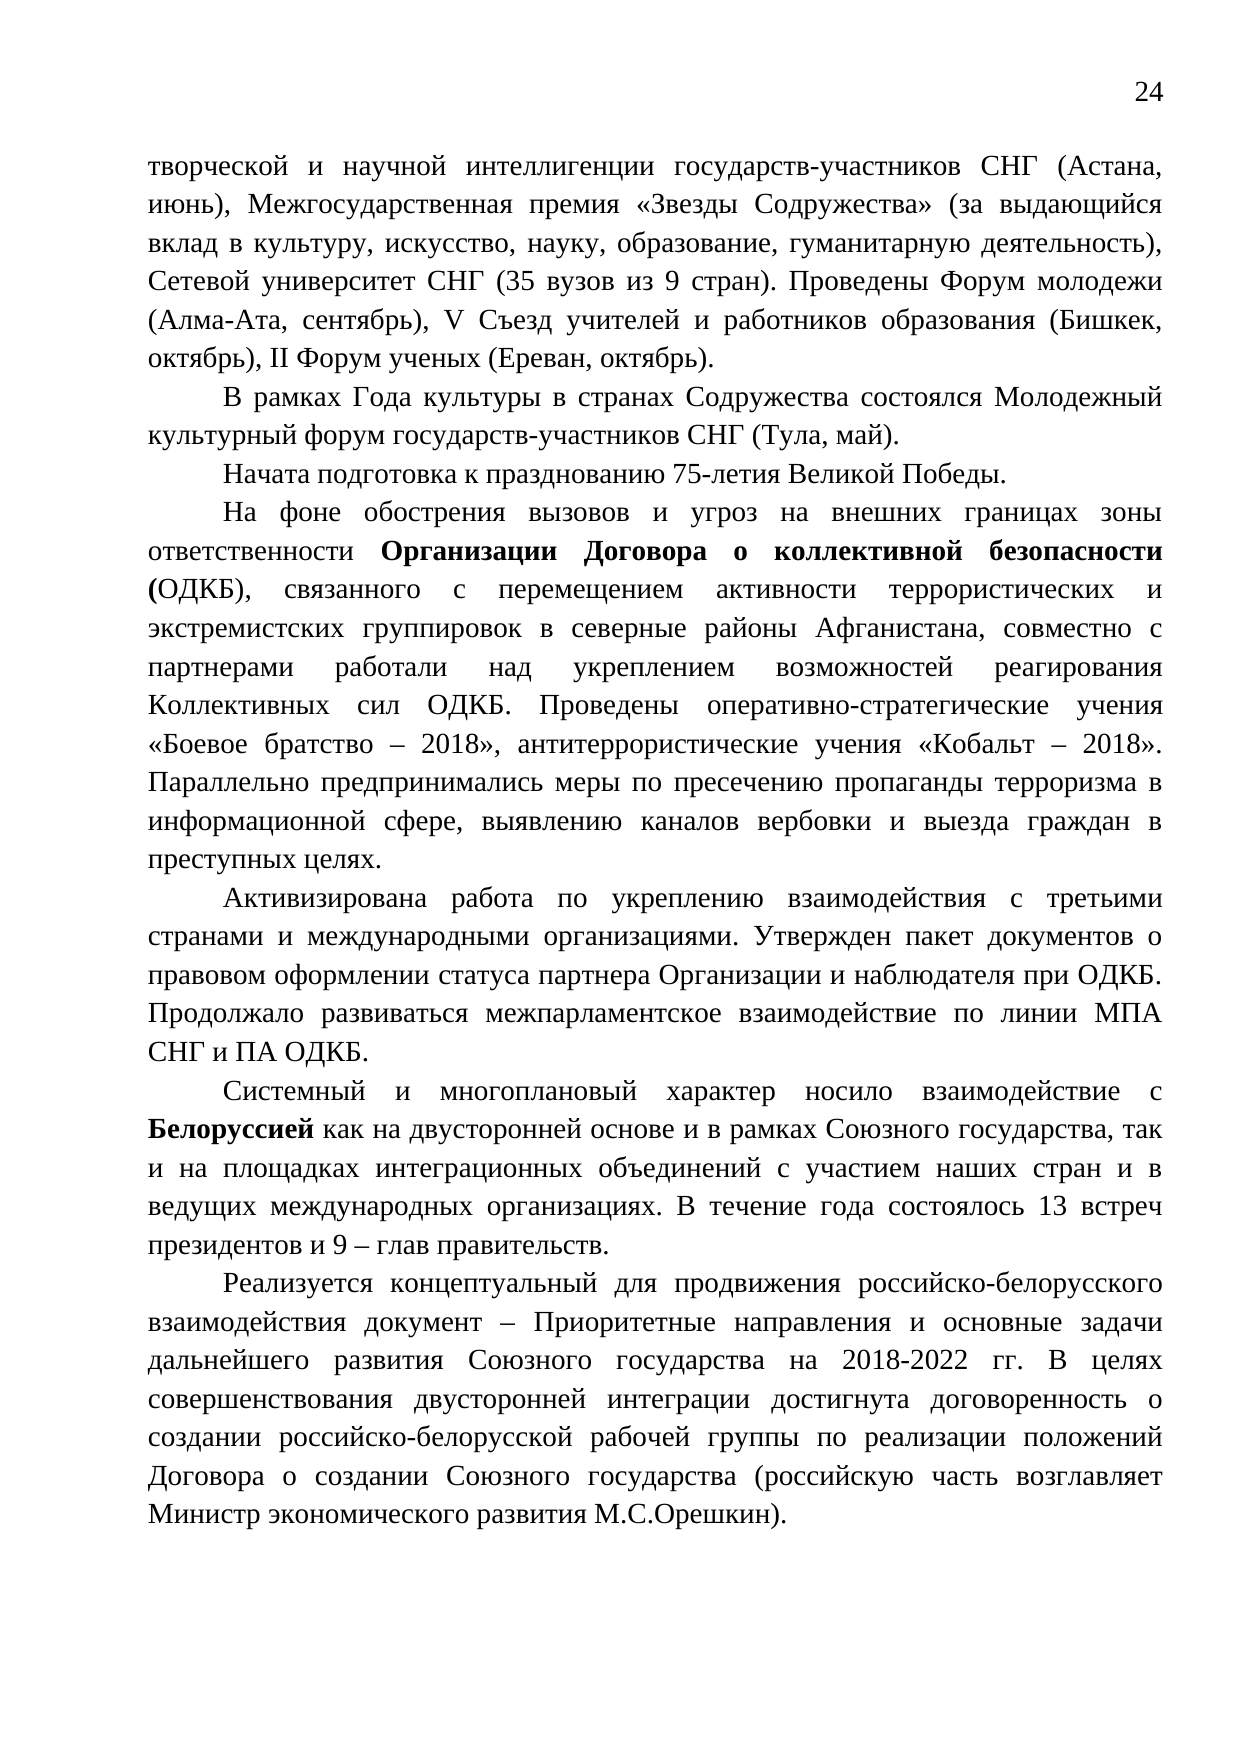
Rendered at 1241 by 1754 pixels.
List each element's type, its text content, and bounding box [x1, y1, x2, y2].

text В рамках Года культуры в странах Содружества состоялся Молодежный культурный форум государств-участников СНГ (Тула, май). [148, 379, 1163, 451]
text На фоне обострения вызовов и угроз на внешних границах зоны ответственности Организации Договора о коллективной безопасности (ОДКБ), связанного с перемещением активности террористических и экстремистских группировок в северные районы Афганистана, совместно с партнерами работали над укреплением возможностей реагирования Коллективных сил ОДКБ. Проведены оперативно-стратегические учения «Боевое братство – 2018», антитеррористические учения «Кобальт – 2018». Параллельно предпринимались меры по пресечению пропаганды терроризма в информационной сфере, выявлению каналов вербовки и выезда граждан в преступных целях. [148, 494, 1163, 875]
text Активизирована работа по укреплению взаимодействия с третьими странами и международными организациями. Утвержден пакет документов о правовом оформлении статуса партнера Организации и наблюдателя при ОДКБ. Продолжало развиваться межпарламентское взаимодействие по линии МПА СНГ и ПА ОДКБ. [148, 880, 1163, 1068]
text Системный и многоплановый характер носило взаимодействие с Белоруссией как на двусторонней основе и в рамках Союзного государства, так и на площадках интеграционных объединений с участием наших стран и в ведущих международных организациях. В течение года состоялось 13 встреч президентов и 9 – глав правительств. [148, 1073, 1163, 1260]
text Начата подготовка к празднованию 75-летия Великой Победы. [148, 456, 1163, 489]
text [148, 148, 1163, 374]
text Реализуется концептуальный для продвижения российско-белорусского взаимодействия документ – Приоритетные направления и основные задачи дальнейшего развития Союзного государства на 2018-2022 гг. В целях совершенствования двусторонней интеграции достигнута договоренность о создании российско-белорусской рабочей группы по реализации положений Договора о создании Союзного государства (российскую часть возглавляет Министр экономического развития М.С.Орешкин). [148, 1265, 1163, 1530]
